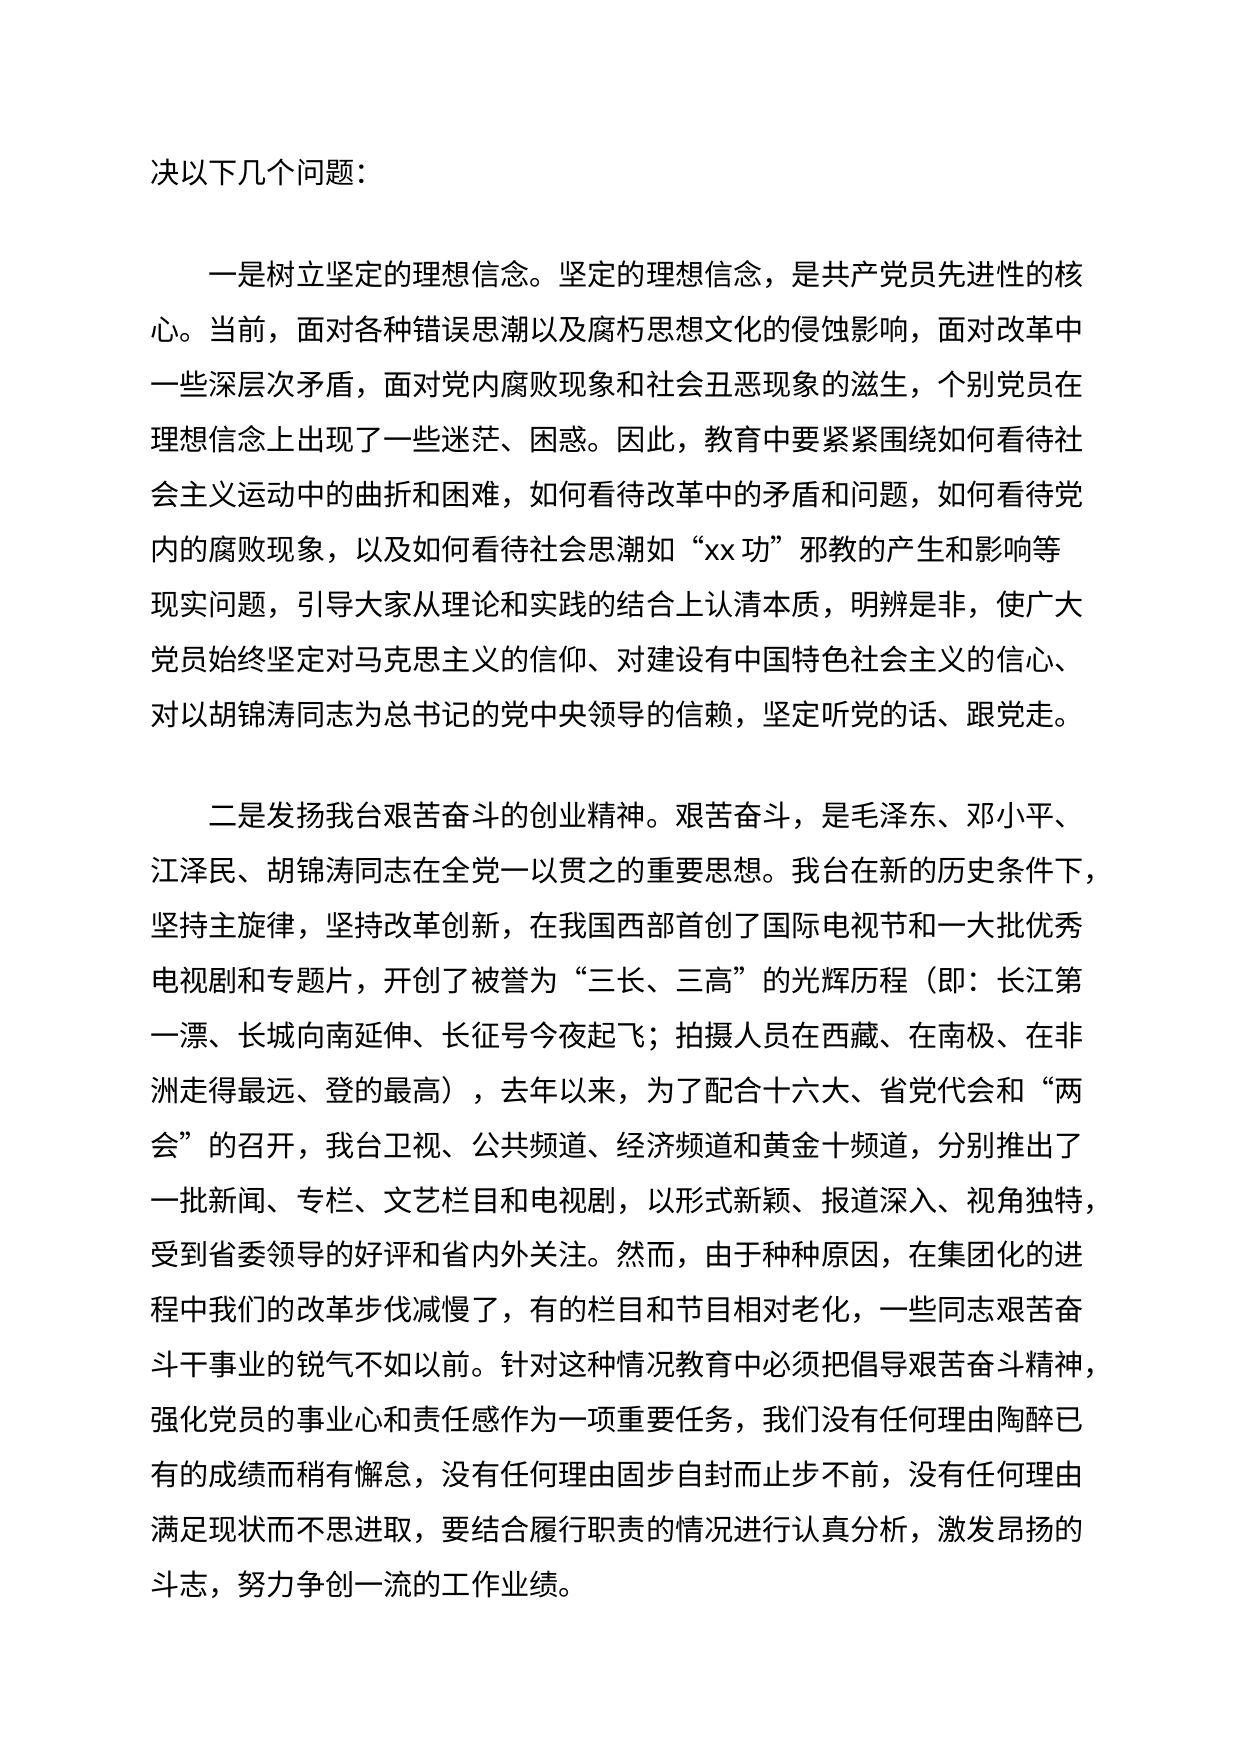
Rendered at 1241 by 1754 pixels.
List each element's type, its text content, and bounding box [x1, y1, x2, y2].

text 二是发扬我台艰苦奋斗的创业精神。艰苦奋斗，是毛泽东、邓小平、江泽民、胡锦涛同志在全党一以贯之的重要思想。我台在新的历史条件下，坚持主旋律，坚持改革创新，在我国西部首创了国际电视节和一大批优秀电视剧和专题片，开创了被誉为“三长、三高”的光辉历程（即：长江第一漂、长城向南延伸、长征号今夜起飞；拍摄人员在西藏、在南极、在非洲走得最远、登的最高），去年以来，为了配合十六大、省党代会和“两会”的召开，我台卫视、公共频道、经济频道和黄金十频道，分别推出了一批新闻、专栏、文艺栏目和电视剧，以形式新颖、报道深入、视角独特，受到省委领导的好评和省内外关注。然而，由于种种原因，在集团化的进程中我们的改革步伐减慢了，有的栏目和节目相对老化，一些同志艰苦奋斗干事业的锐气不如以前。针对这种情况教育中必须把倡导艰苦奋斗精神，强化党员的事业心和责任感作为一项重要任务，我们没有任何理由陶醉已有的成绩而稍有懈怠，没有任何理由固步自封而止步不前，没有任何理由满足现状而不思进取，要结合履行职责的情况进行认真分析，激发昂扬的斗志，努力争创一流的工作业绩。 [150, 793, 1090, 1604]
text 一是树立坚定的理想信念。坚定的理想信念，是共产党员先进性的核心。当前，面对各种错误思潮以及腐朽思想文化的侵蚀影响，面对改革中一些深层次矛盾，面对党内腐败现象和社会丑恶现象的滋生，个别党员在理想信念上出现了一些迷茫、困惑。因此，教育中要紧紧围绕如何看待社会主义运动中的曲折和困难，如何看待改革中的矛盾和问题，如何看待党内的腐败现象，以及如何看待社会思潮如“xx功”邪教的产生和影响等现实问题，引导大家从理论和实践的结合上认清本质，明辨是非，使广大党员始终坚定对马克思主义的信仰、对建设有中国特色社会主义的信心、对以胡锦涛同志为总书记的党中央领导的信赖，坚定听党的话、跟党走。 [150, 252, 1090, 733]
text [150, 150, 1090, 192]
